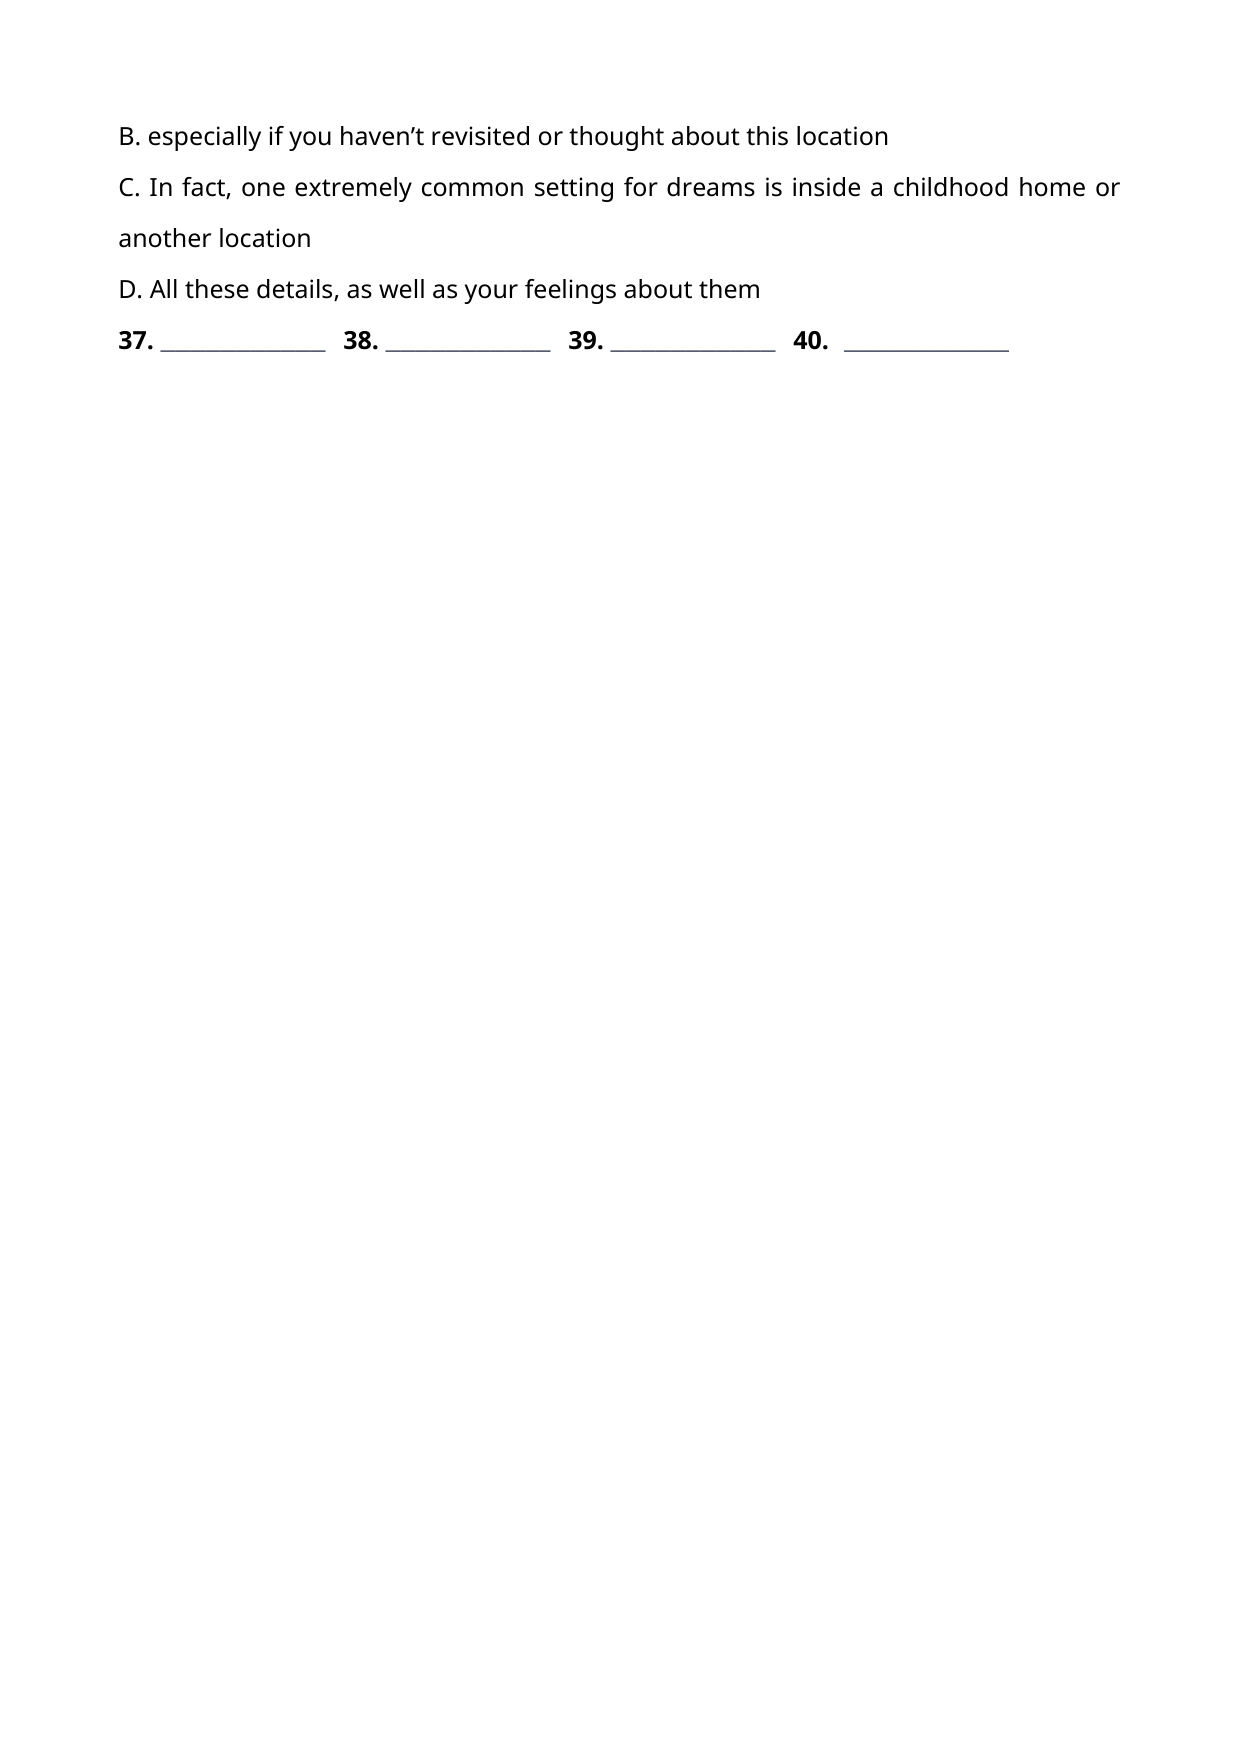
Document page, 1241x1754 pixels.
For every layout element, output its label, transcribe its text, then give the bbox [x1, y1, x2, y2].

text 37. ___________ 38. ___________ 39. ___________ 40. ___________ [118, 322, 1122, 357]
text D. All these details, as well as your feelings about them [118, 271, 1122, 305]
text C. In fact, one extremely common setting for dreams is inside a childhood home or another location [118, 169, 1122, 254]
text B. especially if you haven’t revisited or thought about this location [118, 118, 1122, 152]
